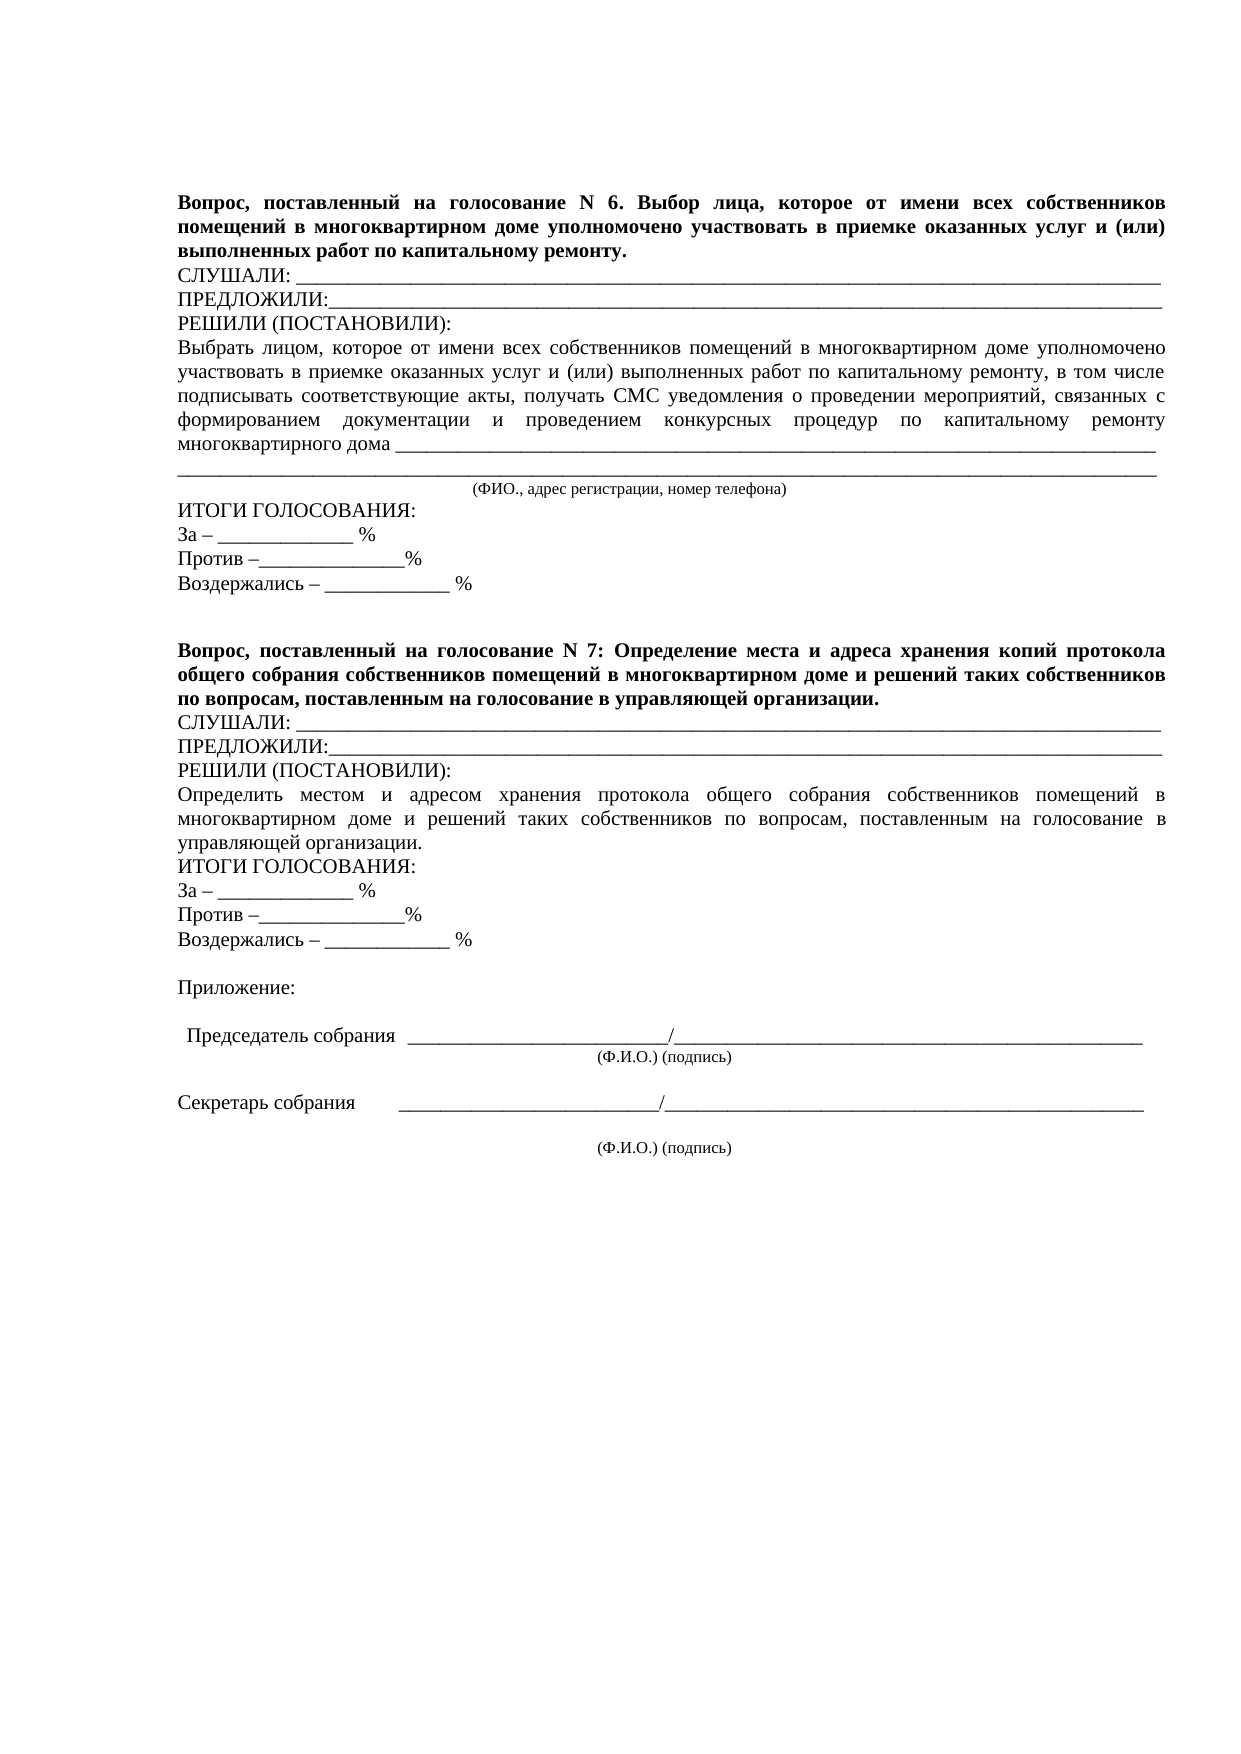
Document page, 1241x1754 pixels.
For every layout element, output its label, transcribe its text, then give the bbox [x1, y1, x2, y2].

text (Ф.И.О.) (подпись) [177, 1138, 1152, 1157]
text Воздержались – ____________ % [177, 570, 1166, 594]
text СЛУШАЛИ: ___________________________________________________________________________________ [177, 262, 1166, 287]
text Против –______________% [177, 546, 1166, 570]
text Против –______________% [177, 902, 1166, 926]
text Вопрос, поставленный на голосование N 6. Выбор лица, которое от имени всех собственников помещений в многоквартирном доме уполномочено участвовать в приемке оказанных услуг и (или) выполненных работ по капитальному ремонту. [177, 190, 1166, 262]
text Секретарь собрания _________________________/______________________________________________ [177, 1090, 1152, 1138]
text ПРЕДЛОЖИЛИ:________________________________________________________________________________ [177, 734, 1166, 758]
text Председатель собрания _________________________/_____________________________________________ (Ф.И.О.) (подпись) [177, 1023, 1152, 1066]
text Вопрос, поставленный на голосование N 7: Определение места и адреса хранения копий протокола общего собрания собственников помещений в многоквартирном доме и решений таких собственников по вопросам, поставленным на голосование в управляющей организации. [177, 638, 1166, 710]
text ИТОГИ ГОЛОСОВАНИЯ: [177, 854, 1166, 878]
text ______________________________________________________________________________________________ [177, 455, 1166, 479]
text СЛУШАЛИ: ___________________________________________________________________________________ [177, 710, 1166, 734]
text РЕШИЛИ (ПОСТАНОВИЛИ): [177, 311, 1166, 335]
text За – _____________ % [177, 878, 1166, 902]
text Выбрать лицом, которое от имени всех собственников помещений в многоквартирном доме уполномочено участвовать в приемке оказанных услуг и (или) выполненных работ по капитальному ремонту, в том числе подписывать соответствующие акты, получать СМС уведомления о проведении мероприятий, связанных с формированием документации и проведением конкурсных процедур по капитальному ремонту многоквартирного дома _________________________________________________________________________ [177, 335, 1166, 455]
text ИТОГИ ГОЛОСОВАНИЯ: [177, 498, 1166, 522]
text За – _____________ % [177, 522, 1166, 546]
text (ФИО., адрес регистрации, номер телефона) [177, 479, 1166, 498]
text ПРЕДЛОЖИЛИ:________________________________________________________________________________ [177, 287, 1166, 311]
text РЕШИЛИ (ПОСТАНОВИЛИ): [177, 758, 1166, 782]
text Приложение: [177, 974, 1152, 999]
text Определить местом и адресом хранения протокола общего собрания собственников помещений в многоквартирном доме и решений таких собственников по вопросам, поставленным на голосование в управляющей организации. [177, 782, 1166, 854]
text Воздержались – ____________ % [177, 926, 1152, 951]
